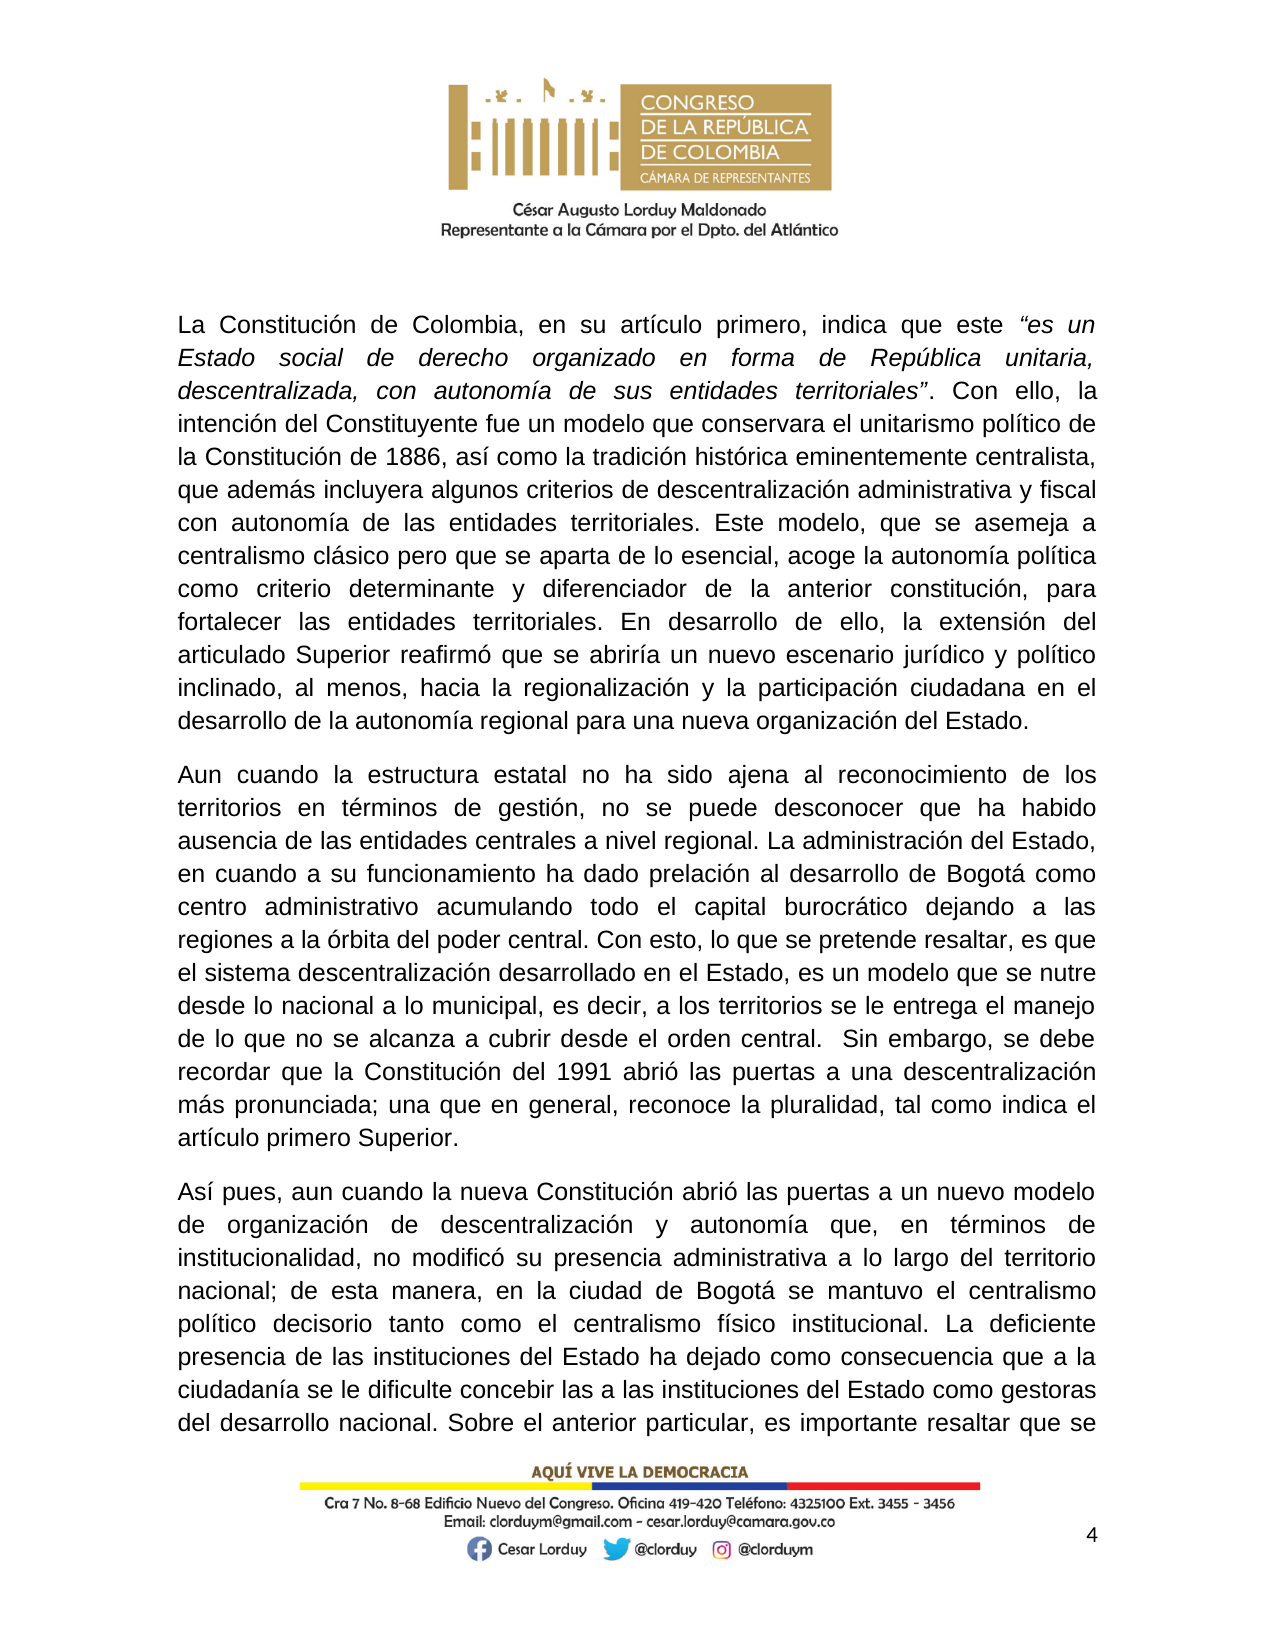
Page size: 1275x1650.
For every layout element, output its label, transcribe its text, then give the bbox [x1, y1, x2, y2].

picture [287, 1452, 988, 1574]
text Aun cuando la estructura estatal no ha sido ajena al reconocimiento de los territorios en términos de gestión, no se puede desconocer que ha habido ausencia de las entidades centrales a nivel regional. La administración del Estado, en cuando a su funcionamiento ha dado prelación al desarrollo de Bogotá como centro administrativo acumulando todo el capital burocrático dejando a las regiones a la órbita del poder central. Con esto, lo que se pretende resaltar, es que el sistema descentralización desarrollado en el Estado, es un modelo que se nutre desde lo nacional a lo municipal, es decir, a los territorios se le entrega el manejo de lo que no se alcanza a cubrir desde el orden central. Sin embargo, se debe recordar que la Constitución del 1991 abrió las puertas a una descentralización más pronunciada; una que en general, reconoce la pluralidad, tal como indica el artículo primero Superior. [177, 760, 1098, 1152]
picture [432, 75, 843, 246]
text La Constitución de Colombia, en su artículo primero, indica que este “es un Estado social de derecho organizado en forma de República unitaria, descentralizada, con autonomía de sus entidades territoriales”. Con ello, la intención del Constituyente fue un modelo que conservara el unitarismo político de la Constitución de 1886, así como la tradición histórica eminentemente centralista, que además incluyera algunos criterios de descentralización administrativa y fiscal con autonomía de las entidades territoriales. Este modelo, que se asemeja a centralismo clásico pero que se aparta de lo esencial, acoge la autonomía política como criterio determinante y diferenciador de la anterior constitución, para fortalecer las entidades territoriales. En desarrollo de ello, la extensión del articulado Superior reafirmó que se abriría un nuevo escenario jurídico y político inclinado, al menos, hacia la regionalización y la participación ciudadana en el desarrollo de la autonomía regional para una nueva organización del Estado. [177, 310, 1098, 735]
